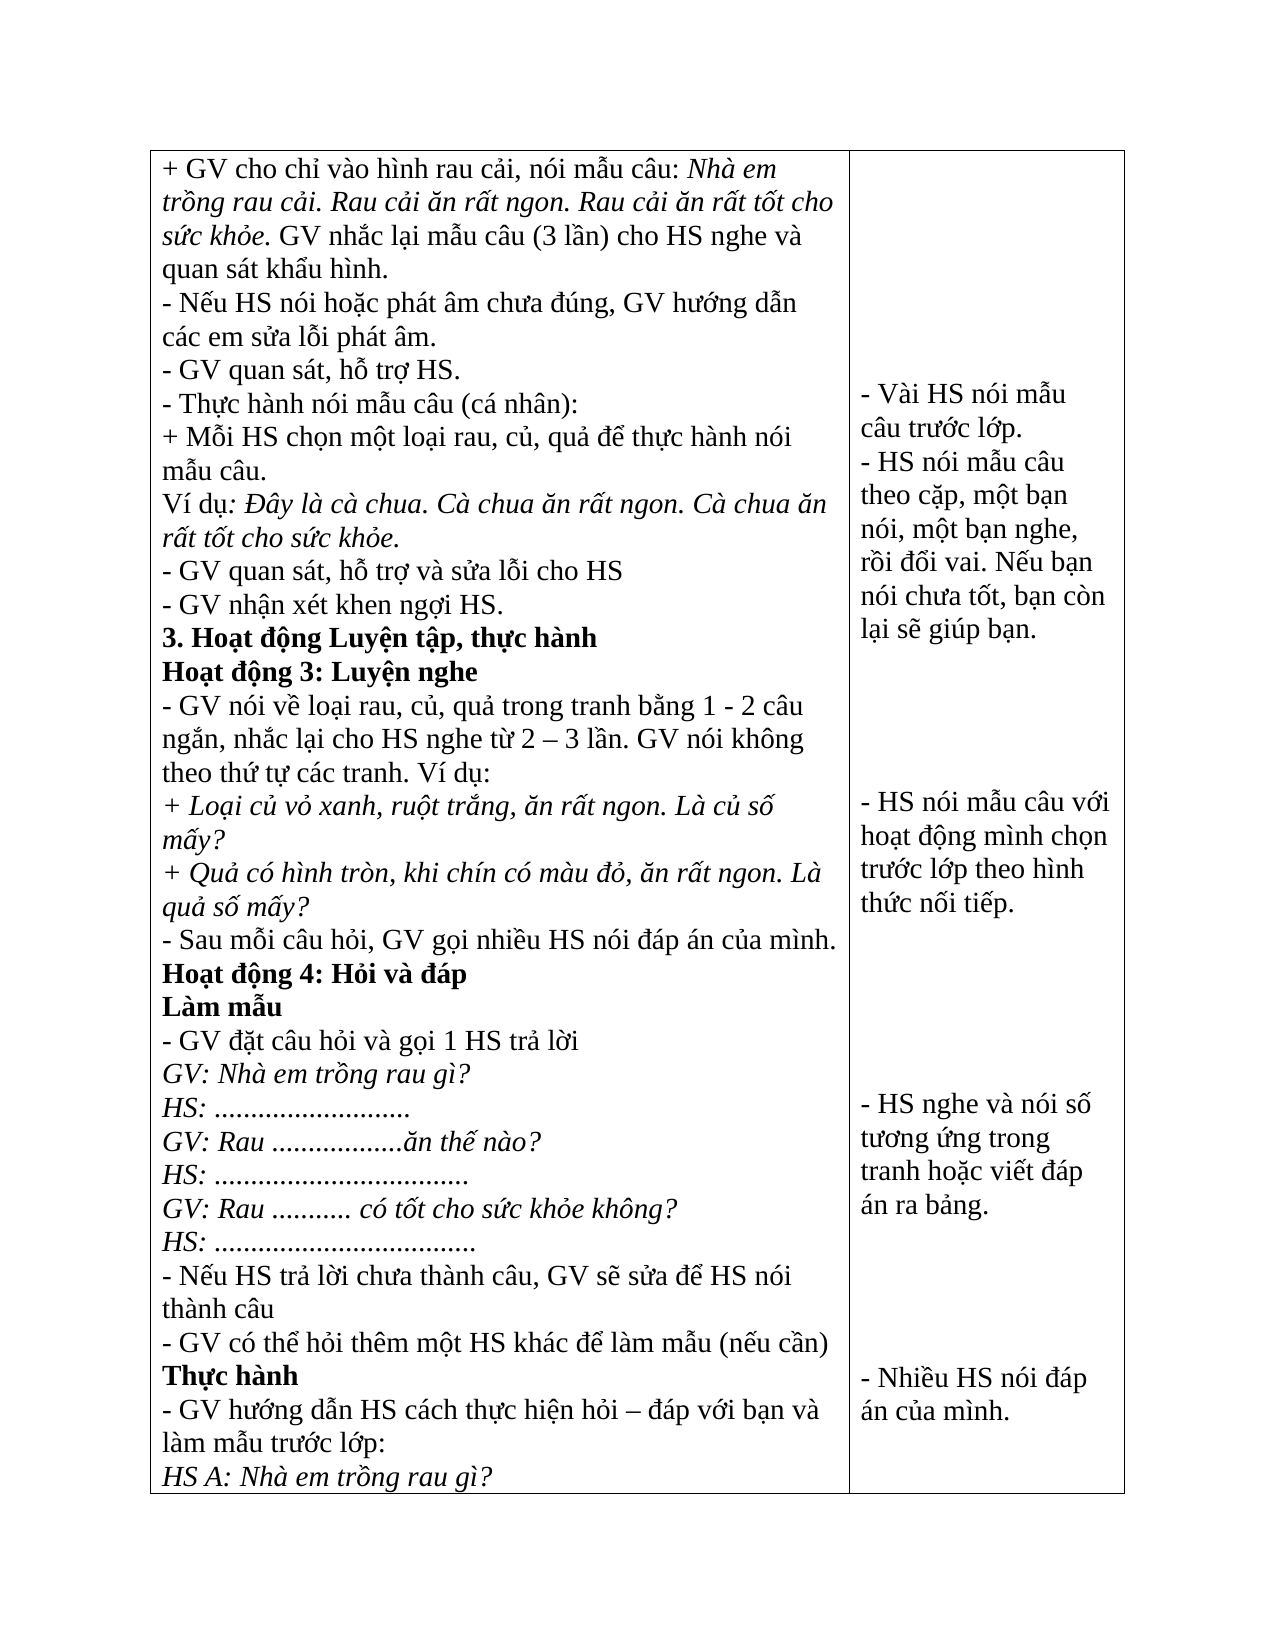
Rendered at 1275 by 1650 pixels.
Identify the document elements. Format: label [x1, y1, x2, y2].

table_cell [151, 151, 849, 1493]
table_cell [850, 151, 1124, 1493]
